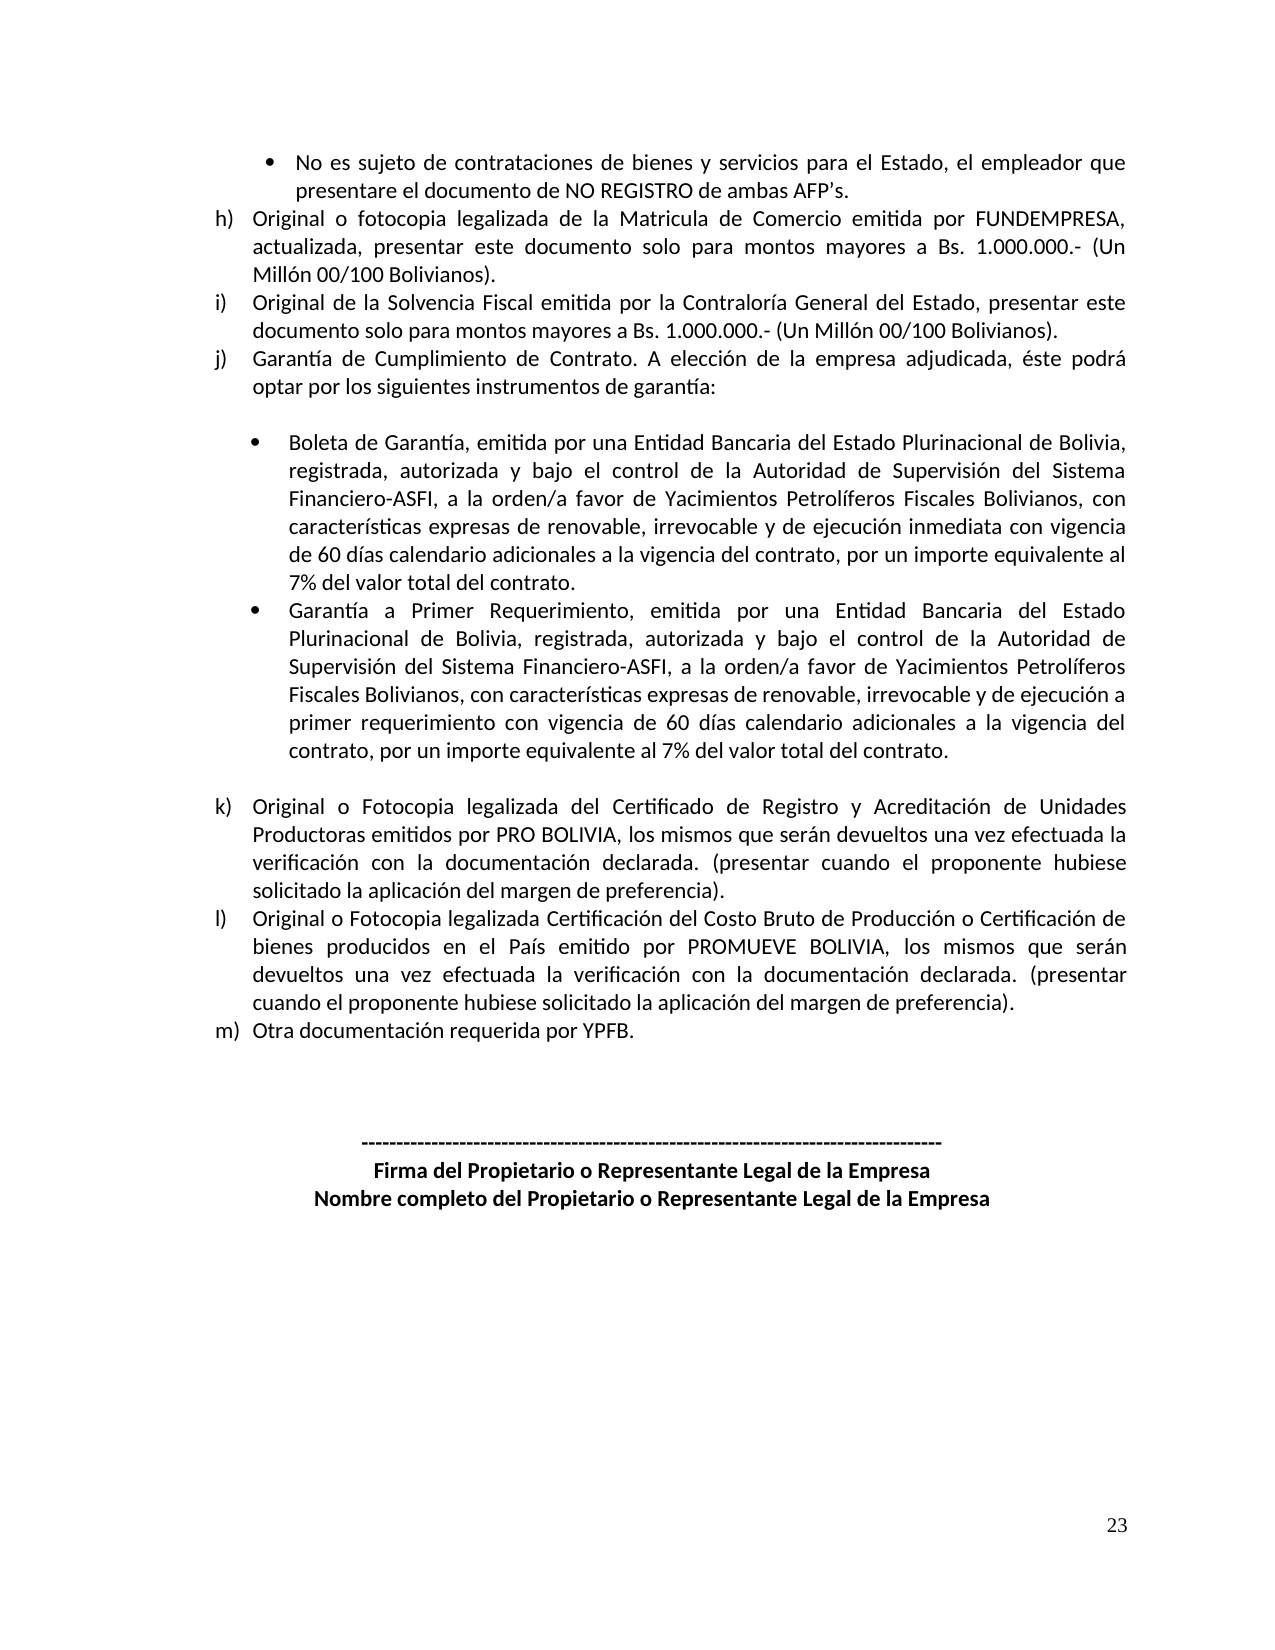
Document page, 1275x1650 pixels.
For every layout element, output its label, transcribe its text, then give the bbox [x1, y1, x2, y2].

list Original de la Solvencia Fiscal emitida por la Contraloría General del Estado, presentar este documento solo para montos mayores a Bs. 1.000.000.- (Un Millón 00/100 Bolivianos). [215, 288, 1127, 344]
list Original o Fotocopia legalizada Certificación del Costo Bruto de Producción o Certificación de bienes producidos en el País emitido por PROMUEVE BOLIVIA, los mismos que serán devueltos una vez efectuada la verificación con la documentación declarada. (presentar cuando el proponente hubiese solicitado la aplicación del margen de preferencia). [215, 904, 1127, 1016]
list Original o Fotocopia legalizada del Certificado de Registro y Acreditación de Unidades Productoras emitidos por PRO BOLIVIA, los mismos que serán devueltos una vez efectuada la verificación con la documentación declarada. (presentar cuando el proponente hubiese solicitado la aplicación del margen de preferencia). [215, 792, 1127, 904]
list No es sujeto de contrataciones de bienes y servicios para el Estado, el empleador que presentare el documento de NO REGISTRO de ambas AFP’s. [266, 148, 1127, 204]
list Garantía de Cumplimiento de Contrato. A elección de la empresa adjudicada, éste podrá optar por los siguientes instrumentos de garantía: [215, 344, 1127, 400]
list Original o fotocopia legalizada de la Matricula de Comercio emitida por FUNDEMPRESA, actualizada, presentar este documento solo para montos mayores a Bs. 1.000.000.- (Un Millón 00/100 Bolivianos). [215, 204, 1127, 288]
list Otra documentación requerida por YPFB. [215, 1016, 1127, 1044]
text Nombre completo del Propietario o Representante Legal de la Empresa [177, 1184, 1127, 1212]
list Boleta de Garantía, emitida por una Entidad Bancaria del Estado Plurinacional de Bolivia, registrada, autorizada y bajo el control de la Autoridad de Supervisión del Sistema Financiero-ASFI, a la orden/a favor de Yacimientos Petrolíferos Fiscales Bolivianos, con características expresas de renovable, irrevocable y de ejecución inmediata con vigencia de 60 días calendario adicionales a la vigencia del contrato, por un importe equivalente al 7% del valor total del contrato. [251, 428, 1127, 596]
text ----------------------------------------------------------------------------------- [177, 1128, 1127, 1156]
list Garantía a Primer Requerimiento, emitida por una Entidad Bancaria del Estado Plurinacional de Bolivia, registrada, autorizada y bajo el control de la Autoridad de Supervisión del Sistema Financiero-ASFI, a la orden/a favor de Yacimientos Petrolíferos Fiscales Bolivianos, con características expresas de renovable, irrevocable y de ejecución a primer requerimiento con vigencia de 60 días calendario adicionales a la vigencia del contrato, por un importe equivalente al 7% del valor total del contrato. [251, 596, 1127, 764]
text Firma del Propietario o Representante Legal de la Empresa [177, 1156, 1127, 1184]
